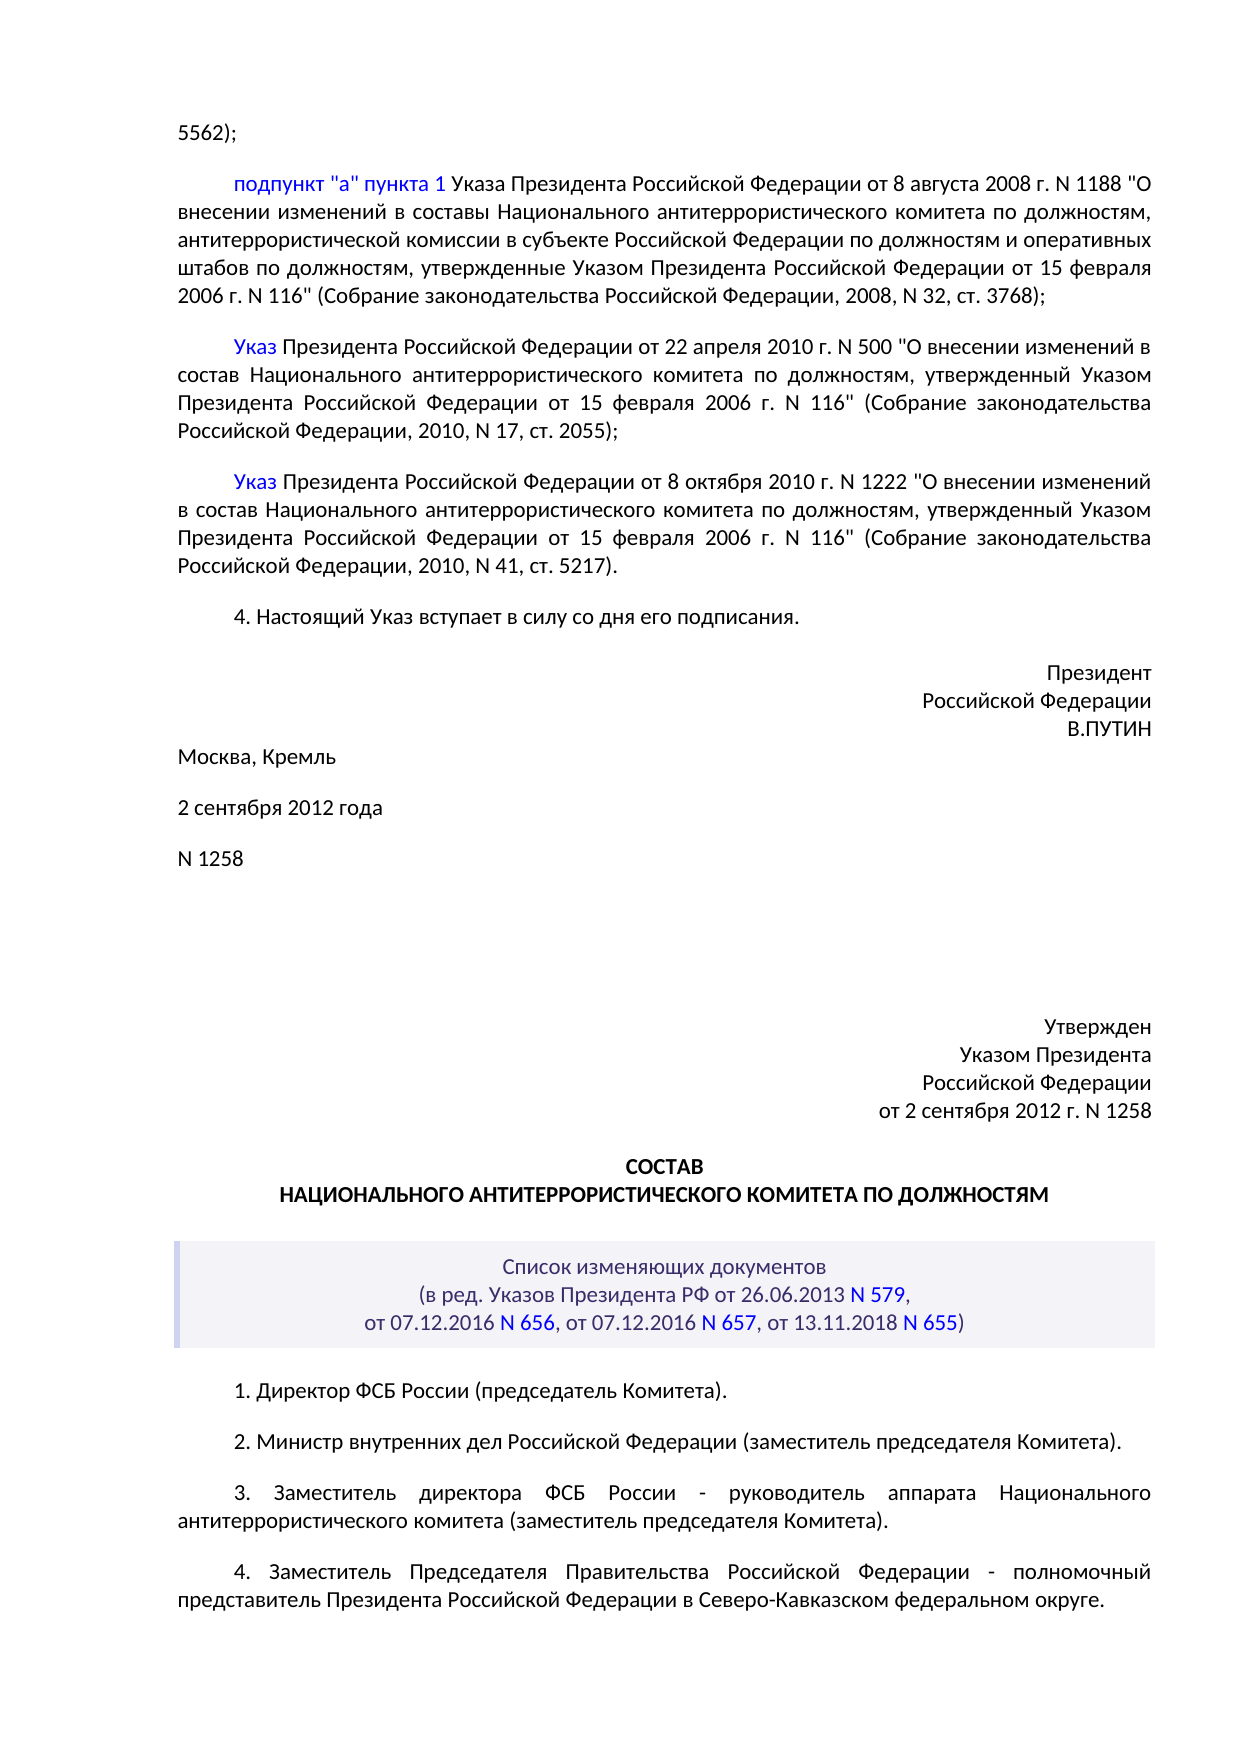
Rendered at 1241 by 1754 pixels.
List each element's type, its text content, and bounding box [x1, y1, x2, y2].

text Утвержден [177, 1012, 1152, 1040]
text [177, 118, 1152, 146]
text Президент [177, 658, 1152, 686]
text В.ПУТИН [177, 714, 1152, 742]
text 4. Заместитель Председателя Правительства Российской Федерации - полномочный представитель Президента Российской Федерации в Северо-Кавказском федеральном округе. [177, 1557, 1152, 1613]
text 3. Заместитель директора ФСБ России - руководитель аппарата Национального антитеррористического комитета (заместитель председателя Комитета). [177, 1478, 1152, 1534]
text N 1258 [177, 844, 1152, 872]
text Российской Федерации [177, 686, 1152, 714]
text Москва, Кремль [177, 742, 1152, 770]
title СОСТАВ [177, 1152, 1152, 1180]
text 2. Министр внутренних дел Российской Федерации (заместитель председателя Комитета). [177, 1427, 1152, 1455]
table_header Список изменяющих документов (в ред. Указов Президента РФ от 26.06.2013 N 579, от 07.12.2016 N 656, от 07.12.2016 N 657, от 13.11.2018 N 655) [180, 1241, 1149, 1348]
text 4. Настоящий Указ вступает в силу со дня его подписания. [177, 602, 1152, 630]
text 1. Директор ФСБ России (председатель Комитета). [177, 1376, 1152, 1404]
text Российской Федерации [177, 1068, 1152, 1096]
text от 2 сентября 2012 г. N 1258 [177, 1096, 1152, 1124]
text Указ Президента Российской Федерации от 8 октября 2010 г. N 1222 "О внесении изменений в состав Национального антитеррористического комитета по должностям, утвержденный Указом Президента Российской Федерации от 15 февраля 2006 г. N 116" (Собрание законодательства Российской Федерации, 2010, N 41, ст. 5217). [177, 467, 1152, 579]
title НАЦИОНАЛЬНОГО АНТИТЕРРОРИСТИЧЕСКОГО КОМИТЕТА ПО ДОЛЖНОСТЯМ [177, 1180, 1152, 1208]
text 2 сентября 2012 года [177, 793, 1152, 821]
text Указом Президента [177, 1040, 1152, 1068]
text подпункт "а" пункта 1 Указа Президента Российской Федерации от 8 августа 2008 г. N 1188 "О внесении изменений в составы Национального антитеррористического комитета по должностям, антитеррористической комиссии в субъекте Российской Федерации по должностям и оперативных штабов по должностям, утвержденные Указом Президента Российской Федерации от 15 февраля 2006 г. N 116" (Собрание законодательства Российской Федерации, 2008, N 32, ст. 3768); [177, 169, 1152, 309]
text Указ Президента Российской Федерации от 22 апреля 2010 г. N 500 "О внесении изменений в состав Национального антитеррористического комитета по должностям, утвержденный Указом Президента Российской Федерации от 15 февраля 2006 г. N 116" (Собрание законодательства Российской Федерации, 2010, N 17, ст. 2055); [177, 332, 1152, 444]
